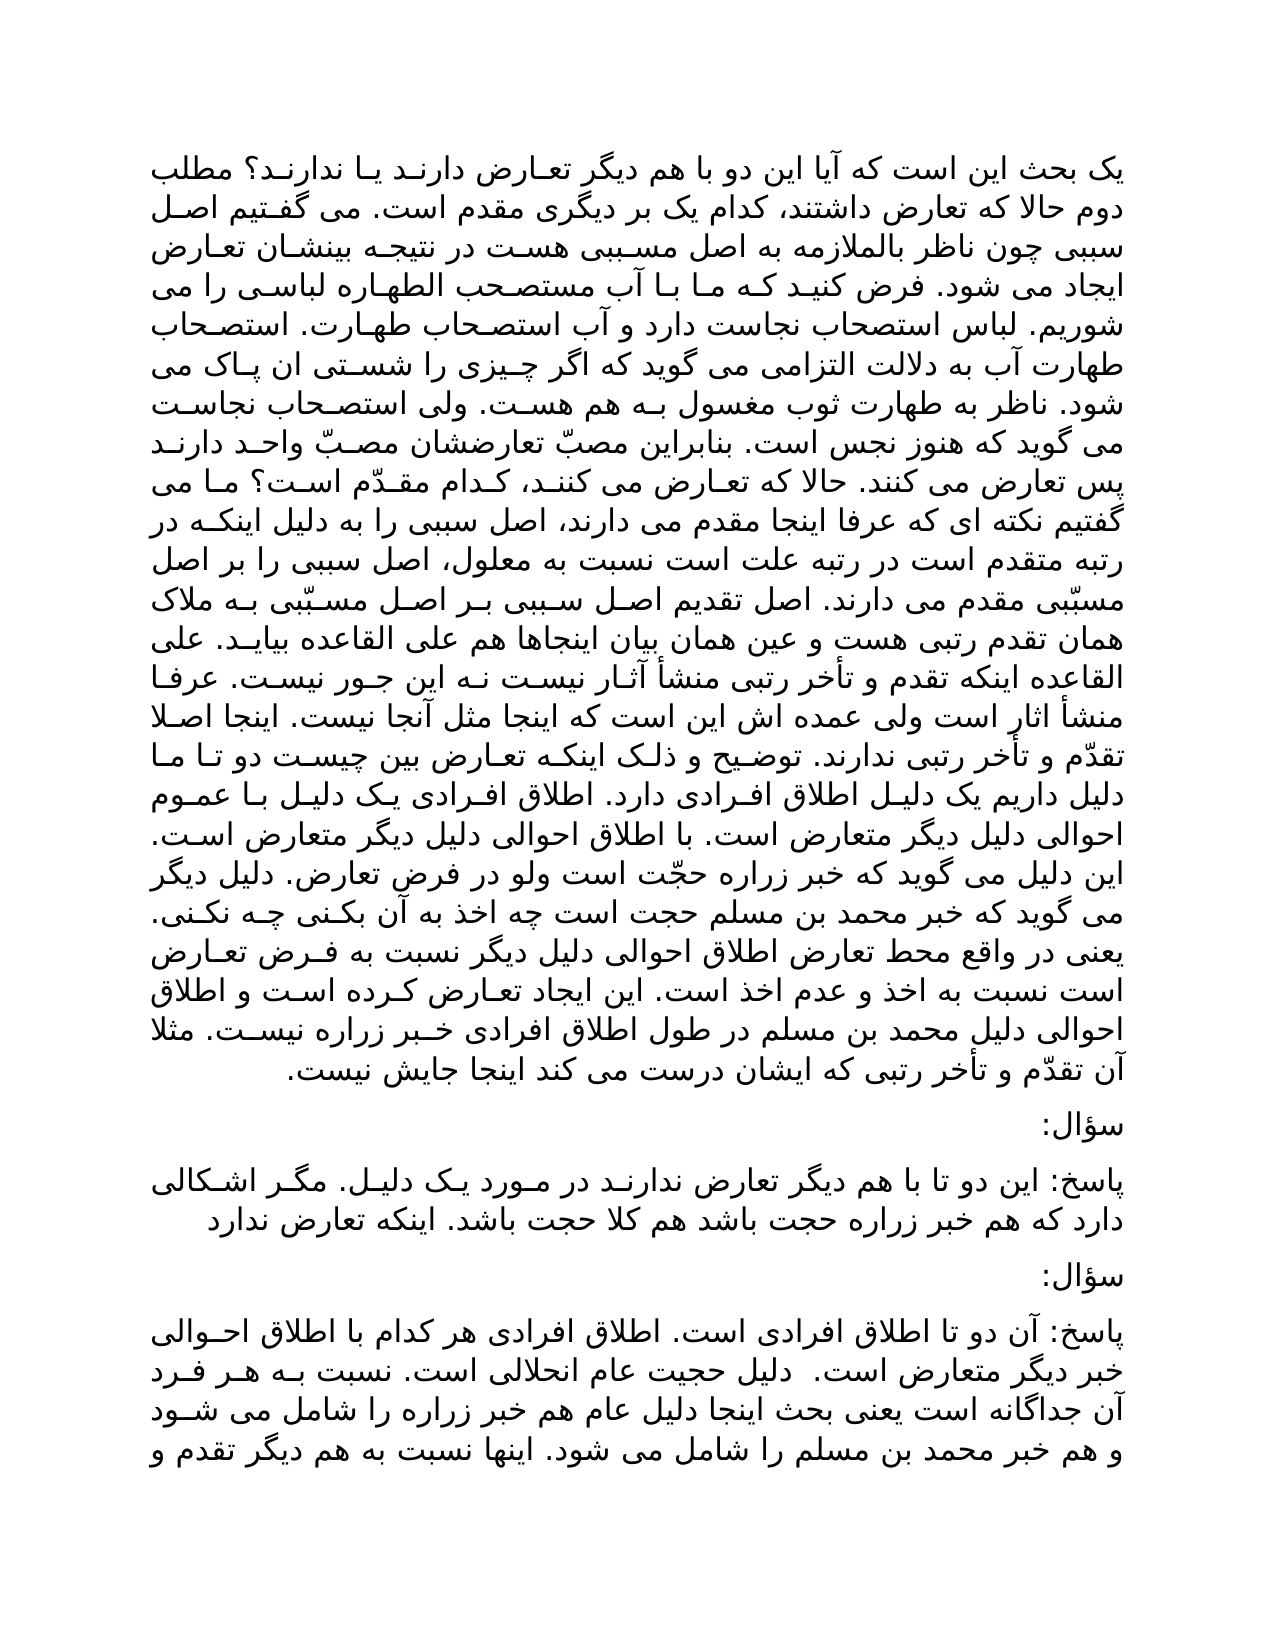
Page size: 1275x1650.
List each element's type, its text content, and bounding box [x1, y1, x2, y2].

text سؤال: [150, 1257, 1125, 1294]
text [150, 1313, 1125, 1467]
text سؤال: [150, 1107, 1125, 1143]
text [150, 150, 1125, 1087]
text پاسخ: این دو تا با هم دیگر تعارض ندارند در مورد یک دلیل. مگر اشکالی دارد که هم خبر زراره حجت باشد هم کلا حجت باشد. اینکه تعارض ندارد [150, 1162, 1125, 1238]
